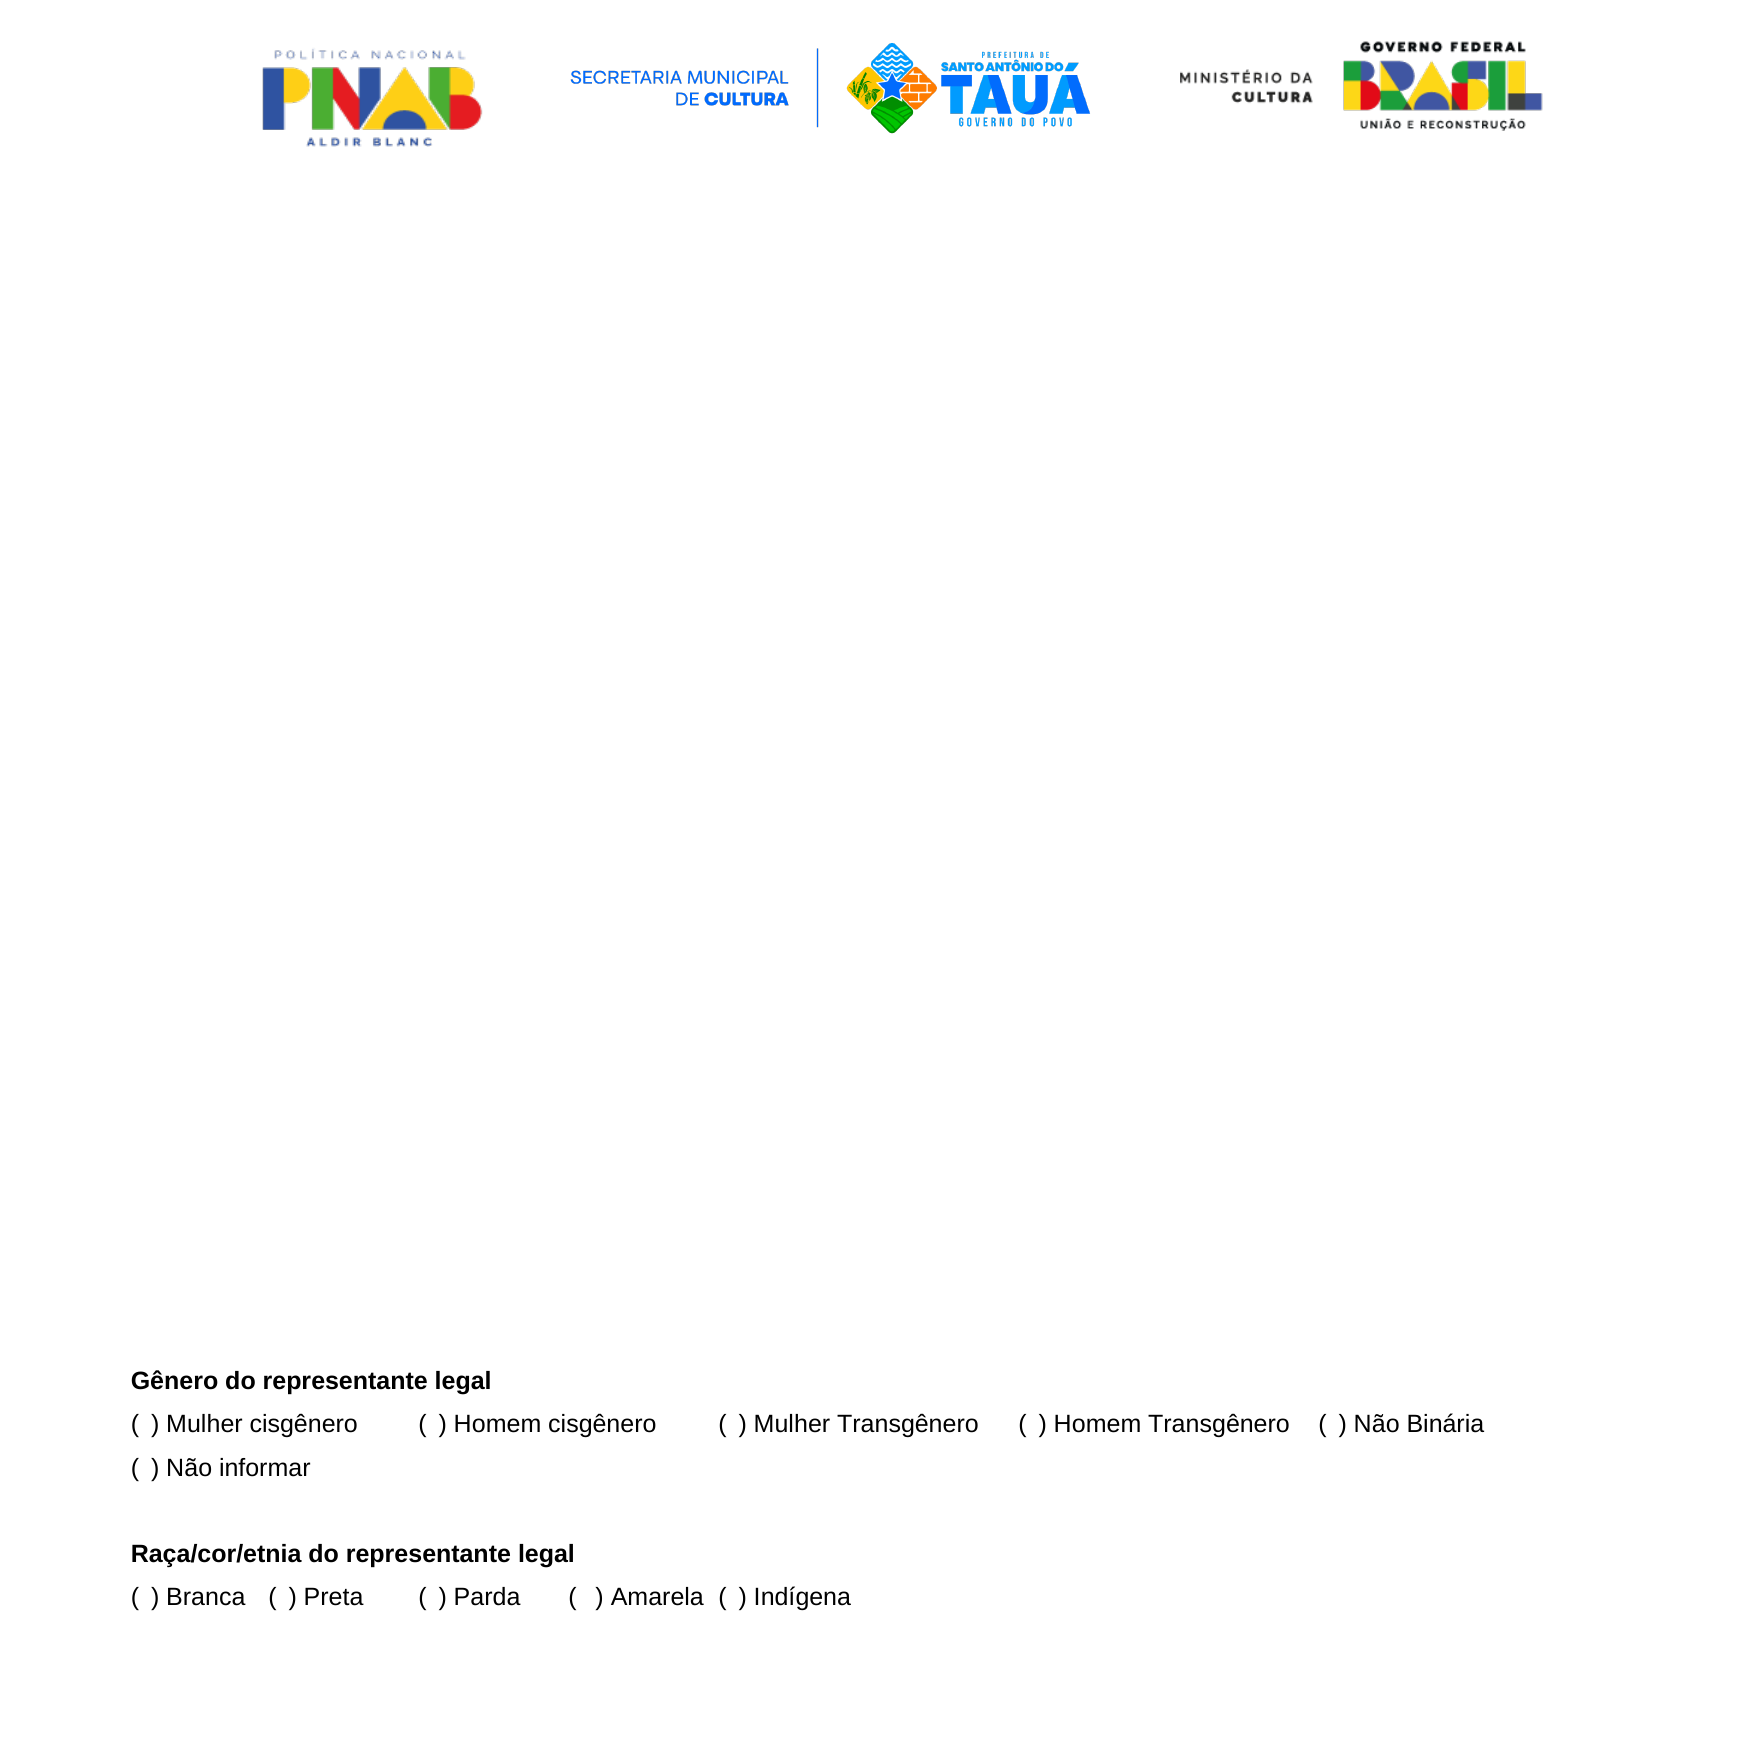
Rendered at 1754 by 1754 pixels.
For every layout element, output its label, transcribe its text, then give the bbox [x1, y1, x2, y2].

picture [567, 36, 1093, 140]
text Raça/cor/etnia do representante legal [131, 1539, 1623, 1568]
picture [1167, 18, 1564, 155]
picture [226, 18, 516, 162]
text ( ) Não informar [131, 1453, 1623, 1481]
text Gênero do representante legal [131, 1366, 1623, 1395]
text ( ) Mulher cisgênero ( ) Homem cisgênero ( ) Mulher Transgênero ( ) Homem Transgênero ( ) Não Binária [131, 1409, 1623, 1438]
text ( ) Branca ( ) Preta ( ) Parda ( ) Amarela ( ) Indígena [131, 1582, 1623, 1611]
